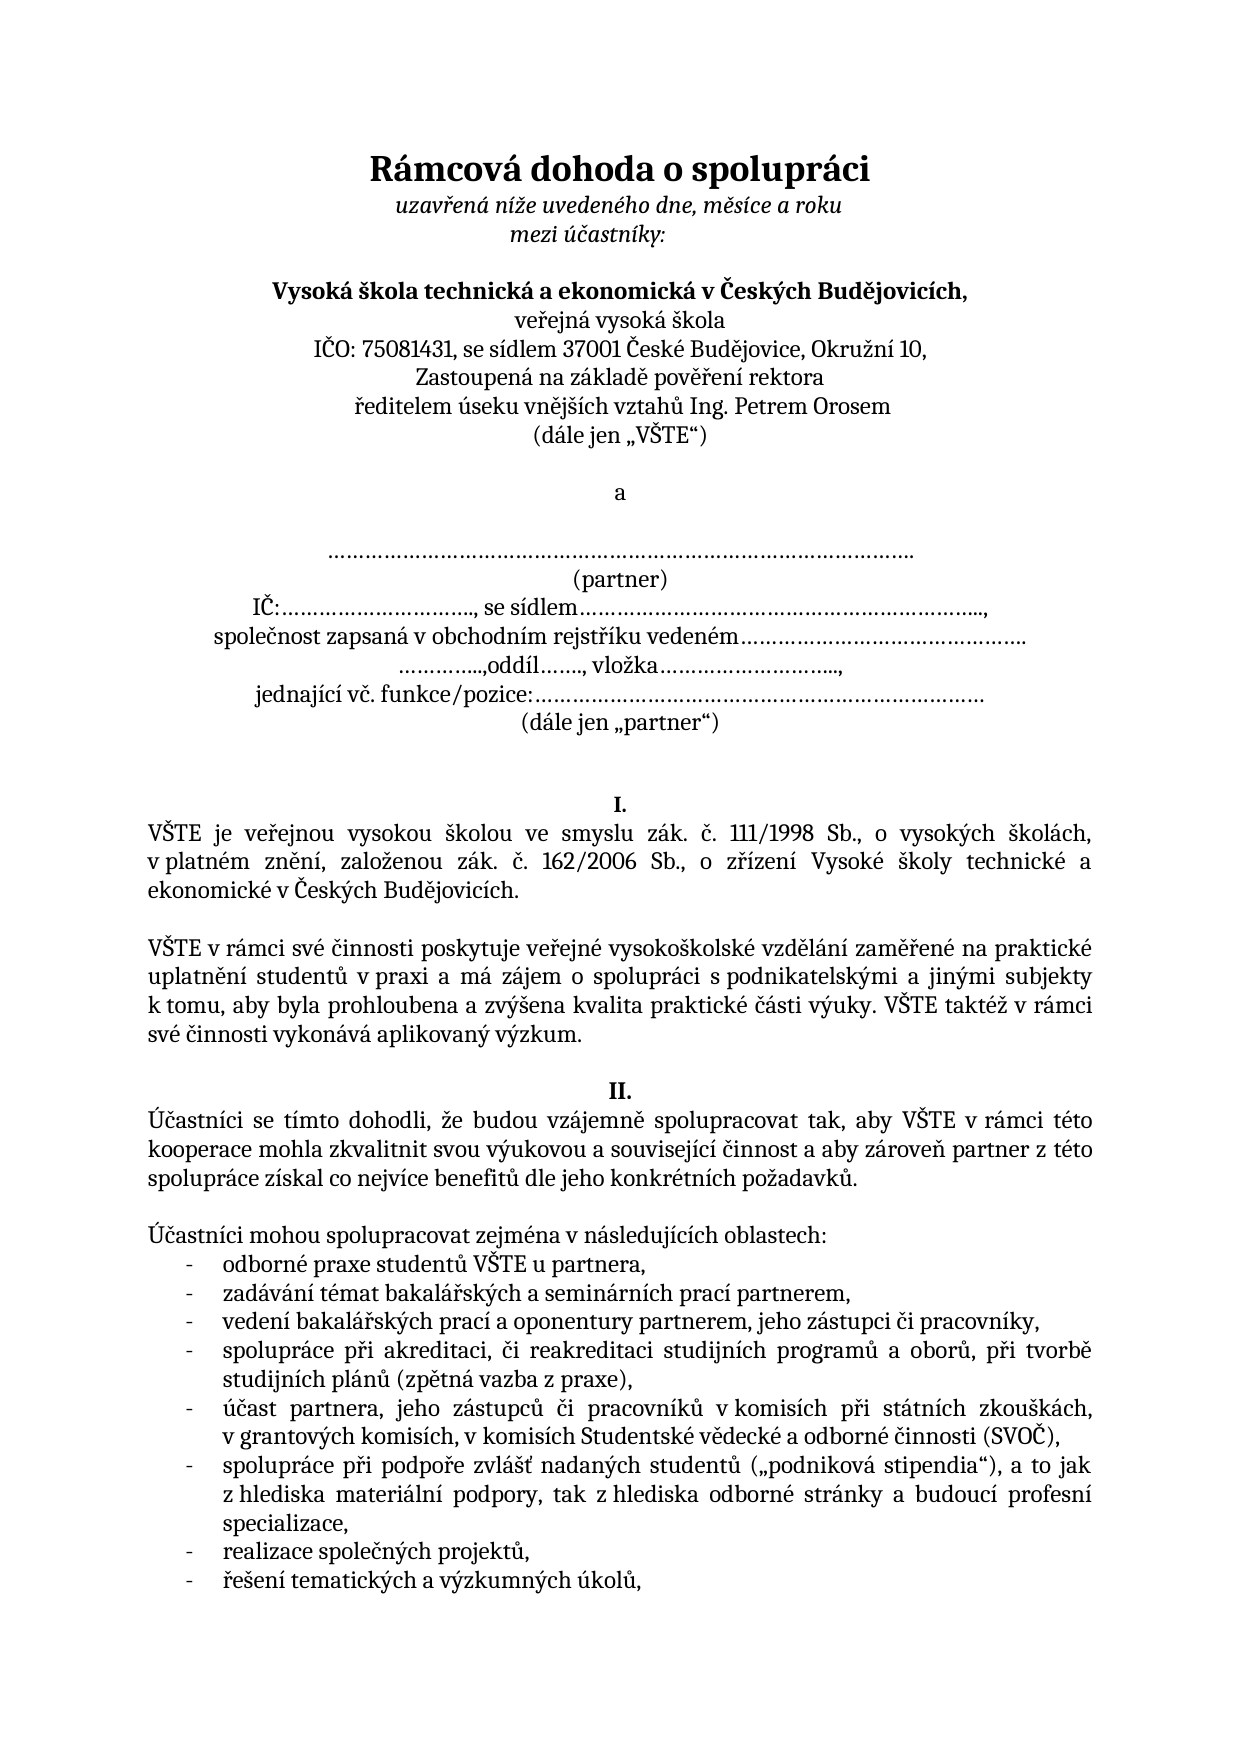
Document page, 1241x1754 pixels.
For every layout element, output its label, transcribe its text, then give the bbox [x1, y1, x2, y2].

text (dále jen „VŠTE“) [148, 421, 1093, 449]
text II. [148, 1077, 1093, 1106]
text Zastoupená na základě pověření rektora [148, 363, 1093, 392]
text IČO: 75081431, se sídlem 37001 České Budějovice, Okružní 10, [148, 334, 1093, 363]
list spolupráce při podpoře zvlášť nadaných studentů („podniková stipendia“), a to jak z hlediska materiální podpory, tak z hlediska odborné stránky a budoucí profesní specializace, [185, 1451, 1093, 1537]
subtitle Rámcová dohoda o spolupráci [148, 148, 1093, 191]
text uzavřená níže uvedeného dne, měsíce a roku [148, 191, 1093, 219]
text jednající vč. funkce/pozice:……………………………………………………………… [148, 679, 1093, 708]
text veřejná vysoká škola [148, 306, 1093, 334]
text společnost zapsaná v obchodním rejstříku vedeném……………………………………….…………..,oddíl……., vložka……………………….., [148, 622, 1093, 679]
text mezi účastníky: [148, 219, 1093, 248]
text a [148, 478, 1093, 507]
list vedení bakalářských prací a oponentury partnerem, jeho zástupci či pracovníky, [185, 1307, 1093, 1336]
text VŠTE je veřejnou vysokou školou ve smyslu zák. č. 111/1998 Sb., o vysokých školách, v platném znění, založenou zák. č. 162/2006 Sb., o zřízení Vysoké školy technické a ekonomické v Českých Budějovicích. [148, 818, 1093, 905]
text ředitelem úseku vnějších vztahů Ing. Petrem Orosem [148, 392, 1093, 421]
list zadávání témat bakalářských a seminárních prací partnerem, [185, 1278, 1093, 1307]
text (partner) [148, 564, 1093, 593]
text Účastníci mohou spolupracovat zejména v následujících oblastech: [148, 1221, 1093, 1250]
list účast partnera, jeho zástupců či pracovníků v komisích při státních zkouškách, v grantových komisích, v komisích Studentské vědecké a odborné činnosti (SVOČ), [185, 1393, 1093, 1451]
list realizace společných projektů, [185, 1537, 1093, 1566]
text Účastníci se tímto dohodli, že budou vzájemně spolupracovat tak, aby VŠTE v rámci této kooperace mohla zkvalitnit svou výukovou a související činnost a aby zároveň partner z této spolupráce získal co nejvíce benefitů dle jeho konkrétních požadavků. [148, 1106, 1093, 1192]
text IČ:…………………………., se sídlem……………………………………………………….., [148, 593, 1093, 622]
text …………………………………………………………………………………. [148, 536, 1093, 564]
text I. [148, 792, 1093, 818]
list odborné praxe studentů VŠTE u partnera, [185, 1250, 1093, 1278]
text Vysoká škola technická a ekonomická v Českých Budějovicích, [148, 277, 1093, 306]
list spolupráce při akreditaci, či reakreditaci studijních programů a oborů, při tvorbě studijních plánů (zpětná vazba z praxe), [185, 1336, 1093, 1393]
list řešení tematických a výzkumných úkolů, [185, 1566, 1093, 1595]
text (dále jen „partner“) [148, 708, 1093, 737]
text VŠTE v rámci své činnosti poskytuje veřejné vysokoškolské vzdělání zaměřené na praktické uplatnění studentů v praxi a má zájem o spolupráci s podnikatelskými a jinými subjekty k tomu, aby byla prohloubena a zvýšena kvalita praktické části výuky. VŠTE taktéž v rámci své činnosti vykonává aplikovaný výzkum. [148, 933, 1093, 1048]
